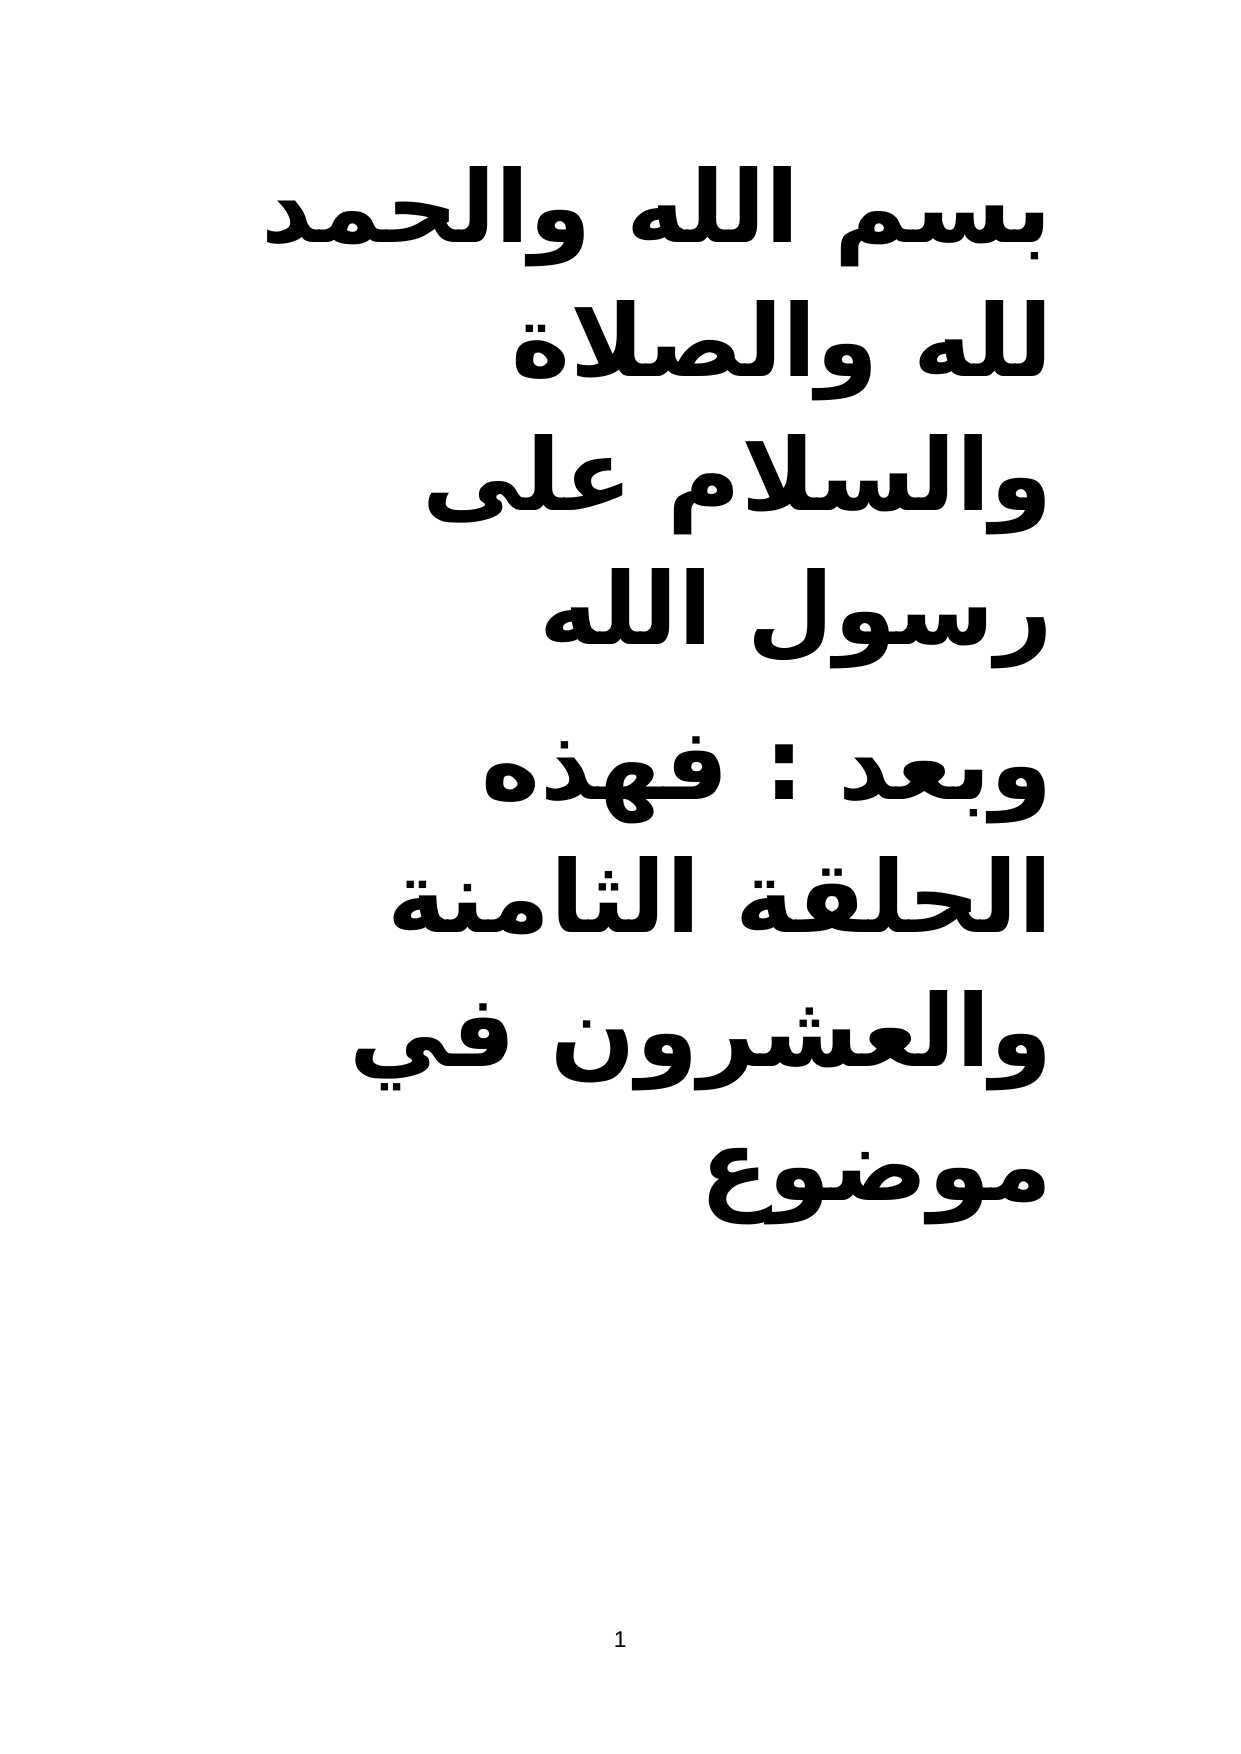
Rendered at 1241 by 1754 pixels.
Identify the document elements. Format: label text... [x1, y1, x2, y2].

text بسم الله والحمد لله والصلاة والسلام على رسول الله [187, 150, 1053, 668]
text وبعد : فهذه الحلقة الثامنة والعشرون في موضوع [187, 706, 1053, 1224]
